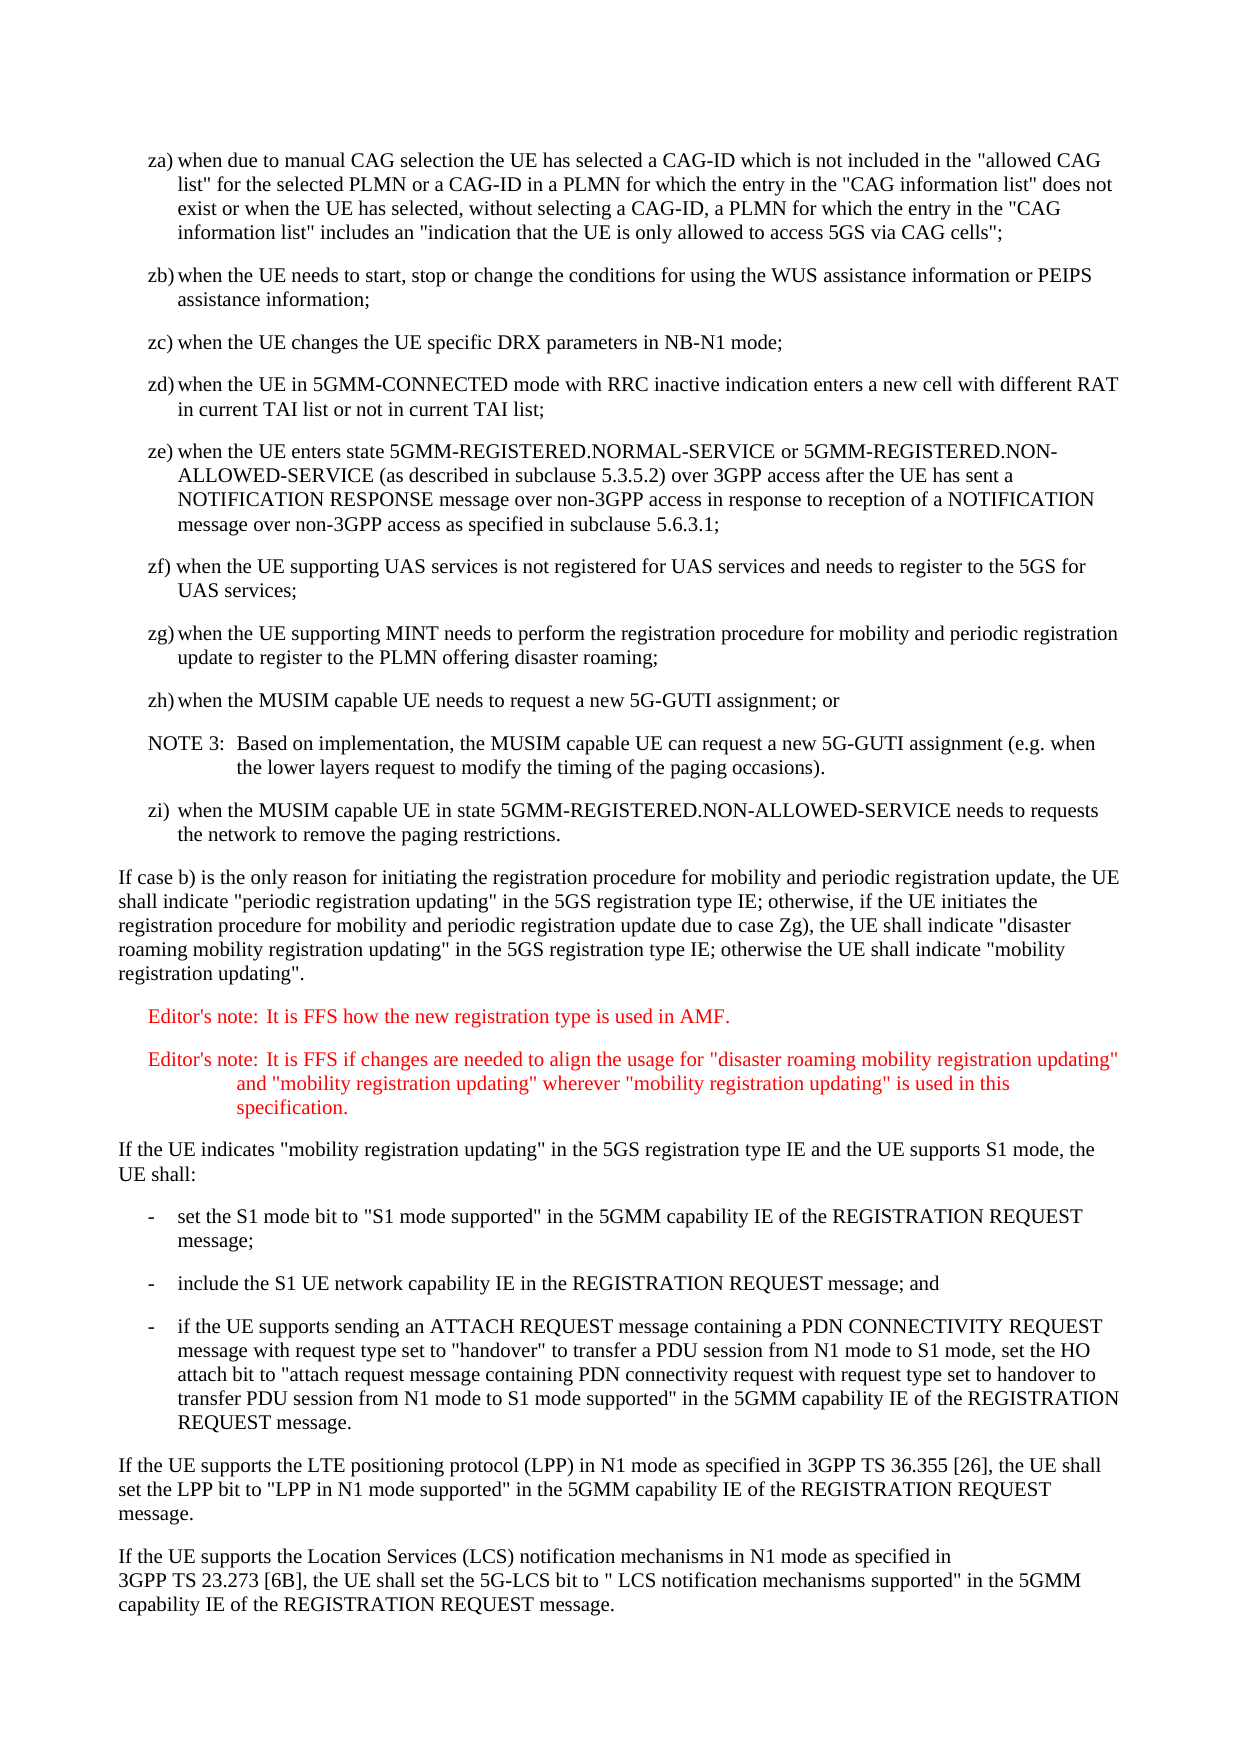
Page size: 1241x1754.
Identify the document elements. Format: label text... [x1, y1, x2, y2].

text If case b) is the only reason for initiating the registration procedure for mobility and periodic registration update, the UE shall indicate "periodic registration updating" in the 5GS registration type IE; otherwise, if the UE initiates the registration procedure for mobility and periodic registration update due to case Zg), the UE shall indicate "disaster roaming mobility registration updating" in the 5GS registration type IE; otherwise the UE shall indicate "mobility registration updating". [118, 864, 1122, 985]
text zc) when the UE changes the UE specific DRX parameters in NB-N1 mode; [148, 329, 1122, 354]
text NOTE 3: Based on implementation, the MUSIM capable UE can request a new 5G-GUTI assignment (e.g. when the lower layers request to modify the timing of the paging occasions). [148, 731, 1122, 779]
text - set the S1 mode bit to "S1 mode supported" in the 5GMM capability IE of the REGISTRATION REQUEST message; [148, 1204, 1122, 1252]
text - include the S1 UE network capability IE in the REGISTRATION REQUEST message; and [148, 1271, 1122, 1295]
text If the UE supports the Location Services (LCS) notification mechanisms in N1 mode as specified in 3GPP TS 23.273 [6B], the UE shall set the 5G-LCS bit to " LCS notification mechanisms supported" in the 5GMM capability IE of the REGISTRATION REQUEST message. [118, 1544, 1122, 1616]
text If the UE supports the LTE positioning protocol (LPP) in N1 mode as specified in 3GPP TS 36.355 [26], the UE shall set the LPP bit to "LPP in N1 mode supported" in the 5GMM capability IE of the REGISTRATION REQUEST message. [118, 1453, 1122, 1525]
text zh) when the MUSIM capable UE needs to request a new 5G-GUTI assignment; or [148, 688, 1122, 712]
text - if the UE supports sending an ATTACH REQUEST message containing a PDN CONNECTIVITY REQUEST message with request type set to "handover" to transfer a PDU session from N1 mode to S1 mode, set the HO attach bit to "attach request message containing PDN connectivity request with request type set to handover to transfer PDU session from N1 mode to S1 mode supported" in the 5GMM capability IE of the REGISTRATION REQUEST message. [148, 1314, 1122, 1434]
text If the UE indicates "mobility registration updating" in the 5GS registration type IE and the UE supports S1 mode, the UE shall: [118, 1137, 1122, 1186]
text za) when due to manual CAG selection the UE has selected a CAG-ID which is not included in the "allowed CAG list" for the selected PLMN or a CAG-ID in a PLMN for which the entry in the "CAG information list" does not exist or when the UE has selected, without selecting a CAG-ID, a PLMN for which the entry in the "CAG information list" includes an "indication that the UE is only allowed to access 5GS via CAG cells"; [148, 148, 1122, 244]
text zf) when the UE supporting UAS services is not registered for UAS services and needs to register to the 5GS for UAS services; [148, 554, 1122, 602]
text zg) when the UE supporting MINT needs to perform the registration procedure for mobility and periodic registration update to register to the PLMN offering disaster roaming; [148, 621, 1122, 669]
text zd) when the UE in 5GMM-CONNECTED mode with RRC inactive indication enters a new cell with different RAT in current TAI list or not in current TAI list; [148, 372, 1122, 421]
text zb) when the UE needs to start, stop or change the conditions for using the WUS assistance information or PEIPS assistance information; [148, 263, 1122, 311]
text Editor's note: It is FFS if changes are needed to align the usage for "disaster roaming mobility registration updating" and "mobility registration updating" wherever "mobility registration updating" is used in this specification. [148, 1046, 1122, 1119]
text ze) when the UE enters state 5GMM-REGISTERED.NORMAL-SERVICE or 5GMM-REGISTERED.NON-ALLOWED-SERVICE (as described in subclause 5.3.5.2) over 3GPP access after the UE has sent a NOTIFICATION RESPONSE message over non-3GPP access in response to reception of a NOTIFICATION message over non-3GPP access as specified in subclause 5.6.3.1; [148, 439, 1122, 536]
text Editor's note: It is FFS how the new registration type is used in AMF. [148, 1004, 1122, 1028]
text zi) when the MUSIM capable UE in state 5GMM-REGISTERED.NON-ALLOWED-SERVICE needs to requests the network to remove the paging restrictions. [148, 798, 1122, 846]
